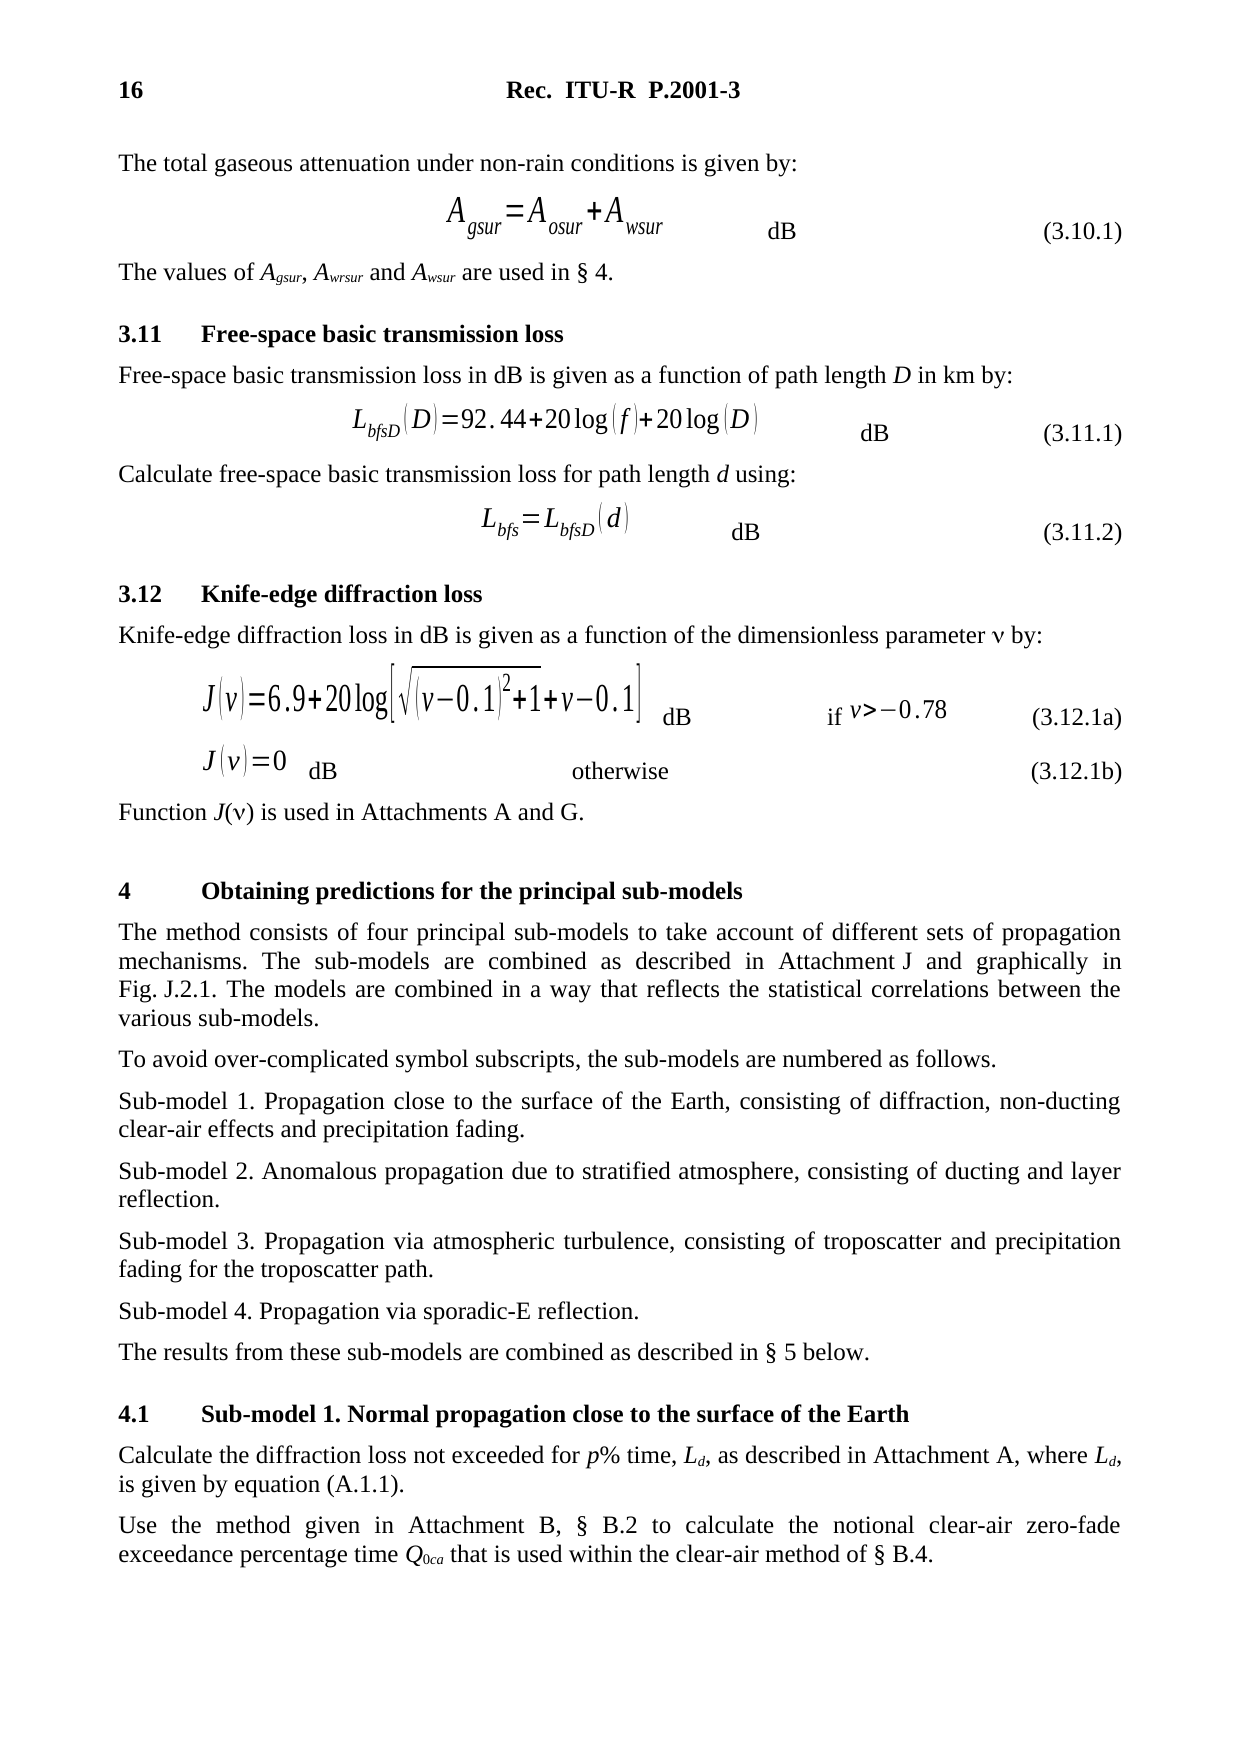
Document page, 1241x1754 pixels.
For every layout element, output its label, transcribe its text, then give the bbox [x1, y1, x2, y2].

text dB otherwise (3.12.1b) [118, 743, 1122, 784]
text Sub-model 4. Propagation via sporadic-E reflection. [118, 1296, 1122, 1324]
subtitle 4 Obtaining predictions for the principal sub-models [118, 876, 1122, 904]
text dB if (3.12.1a) [118, 661, 1122, 731]
text dB (3.11.1) [118, 402, 1122, 447]
subtitle 3.12 Knife-edge diffraction loss [118, 579, 1122, 608]
text Free-space basic transmission loss in dB is given as a function of path length D in km by: [118, 361, 1122, 389]
text dB (3.10.1) [118, 189, 1122, 245]
text Use the method given in Attachment B, § B.2 to calculate the notional clear-air zero-fade exceedance percentage time Q0ca that is used within the clear-air method of § B.4. [118, 1510, 1122, 1568]
subtitle 3.11 Free-space basic transmission loss [118, 319, 1122, 348]
text The results from these sub-models are combined as described in § 5 below. [118, 1337, 1122, 1366]
subtitle 4.1 Sub-model 1. Normal propagation close to the surface of the Earth [118, 1399, 1122, 1428]
text To avoid over-complicated symbol subscripts, the sub-models are numbered as follows. [118, 1044, 1122, 1073]
text Sub-model 1. Propagation close to the surface of the Earth, consisting of diffraction, non-ducting clear-air effects and precipitation fading. [118, 1086, 1122, 1143]
text Knife-edge diffraction loss in dB is given as a function of the dimensionless parameter by: [118, 620, 1122, 649]
text The total gaseous attenuation under non-rain conditions is given by: [118, 148, 1122, 176]
text Calculate the diffraction loss not exceeded for p% time, Ld, as described in Attachment A, where Ld, is given by equation (A.1.1). [118, 1440, 1122, 1498]
text dB (3.11.2) [118, 501, 1122, 546]
text Function J() is used in Attachments A and G. [118, 797, 1122, 826]
text The values of Agsur, Awrsur and Awsur are used in § 4. [118, 257, 1122, 286]
text Calculate free-space basic transmission loss for path length d using: [118, 459, 1122, 488]
text The method consists of four principal sub-models to take account of different sets of propagation mechanisms. The sub-models are combined as described in Attachment J and graphically in Fig. J.2.1. The models are combined in a way that reflects the statistical correlations between the various sub-models. [118, 917, 1122, 1032]
text Sub-model 3. Propagation via atmospheric turbulence, consisting of troposcatter and precipitation fading for the troposcatter path. [118, 1226, 1122, 1283]
text Sub-model 2. Anomalous propagation due to stratified atmosphere, consisting of ducting and layer reflection. [118, 1156, 1122, 1213]
